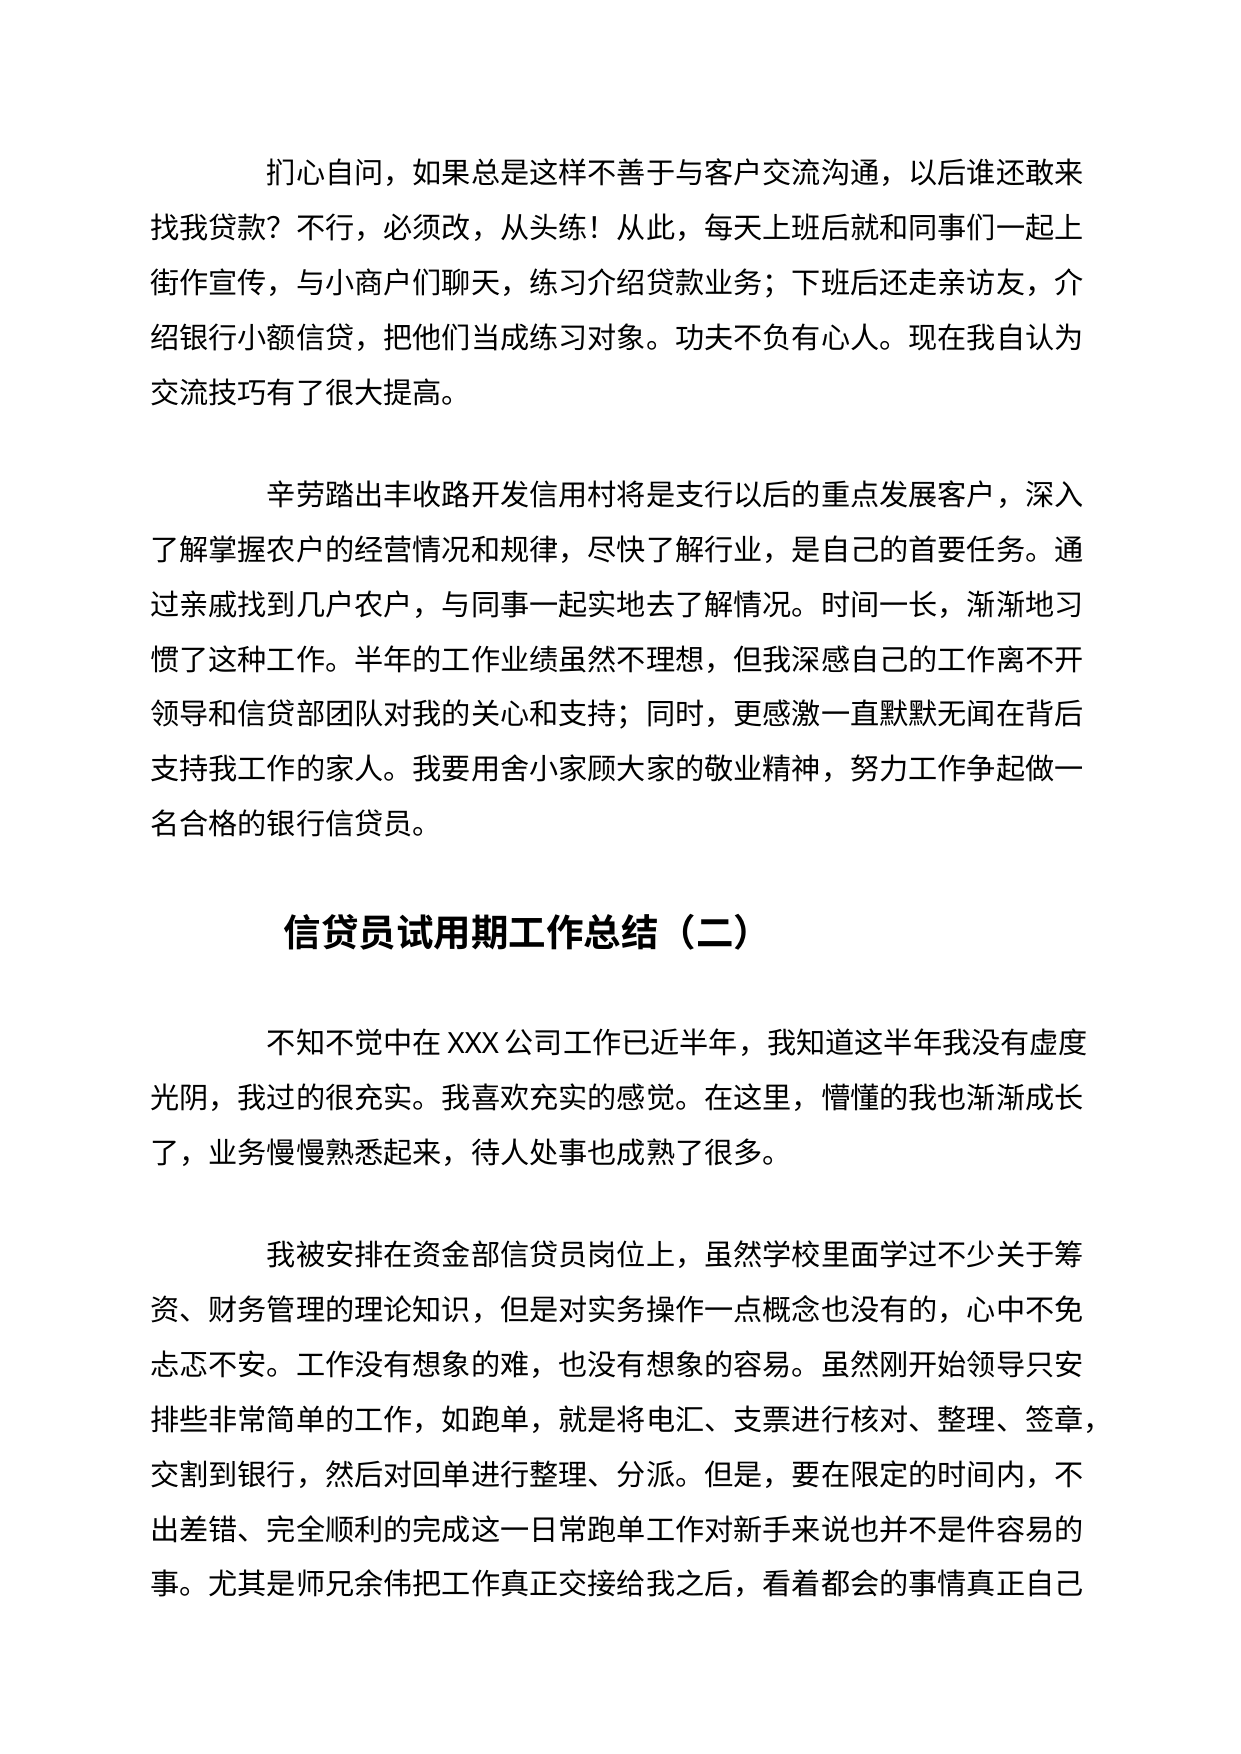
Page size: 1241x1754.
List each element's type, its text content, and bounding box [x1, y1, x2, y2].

text 不知不觉中在XXX公司工作已近半年，我知道这半年我没有虚度光阴，我过的很充实。我喜欢充实的感觉。在这里，懵懂的我也渐渐成长了，业务慢慢熟悉起来，待人处事也成熟了很多。 [150, 1020, 1090, 1172]
text 辛劳踏出丰收路开发信用村将是支行以后的重点发展客户，深入了解掌握农户的经营情况和规律，尽快了解行业，是自己的首要任务。通过亲戚找到几户农户，与同事一起实地去了解情况。时间一长，渐渐地习惯了这种工作。半年的工作业绩虽然不理想，但我深感自己的工作离不开领导和信贷部团队对我的关心和支持；同时，更感激一直默默无闻在背后支持我工作的家人。我要用舍小家顾大家的敬业精神，努力工作争起做一名合格的银行信贷员。 [150, 471, 1090, 843]
text 扪心自问，如果总是这样不善于与客户交流沟通，以后谁还敢来找我贷款？不行，必须改，从头练！从此，每天上班后就和同事们一起上街作宣传，与小商户们聊天，练习介绍贷款业务；下班后还走亲访友，介绍银行小额信贷，把他们当成练习对象。功夫不负有心人。现在我自认为交流技巧有了很大提高。 [150, 150, 1090, 412]
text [150, 1232, 1090, 1603]
text 信贷员试用期工作总结（二） [150, 902, 1090, 957]
